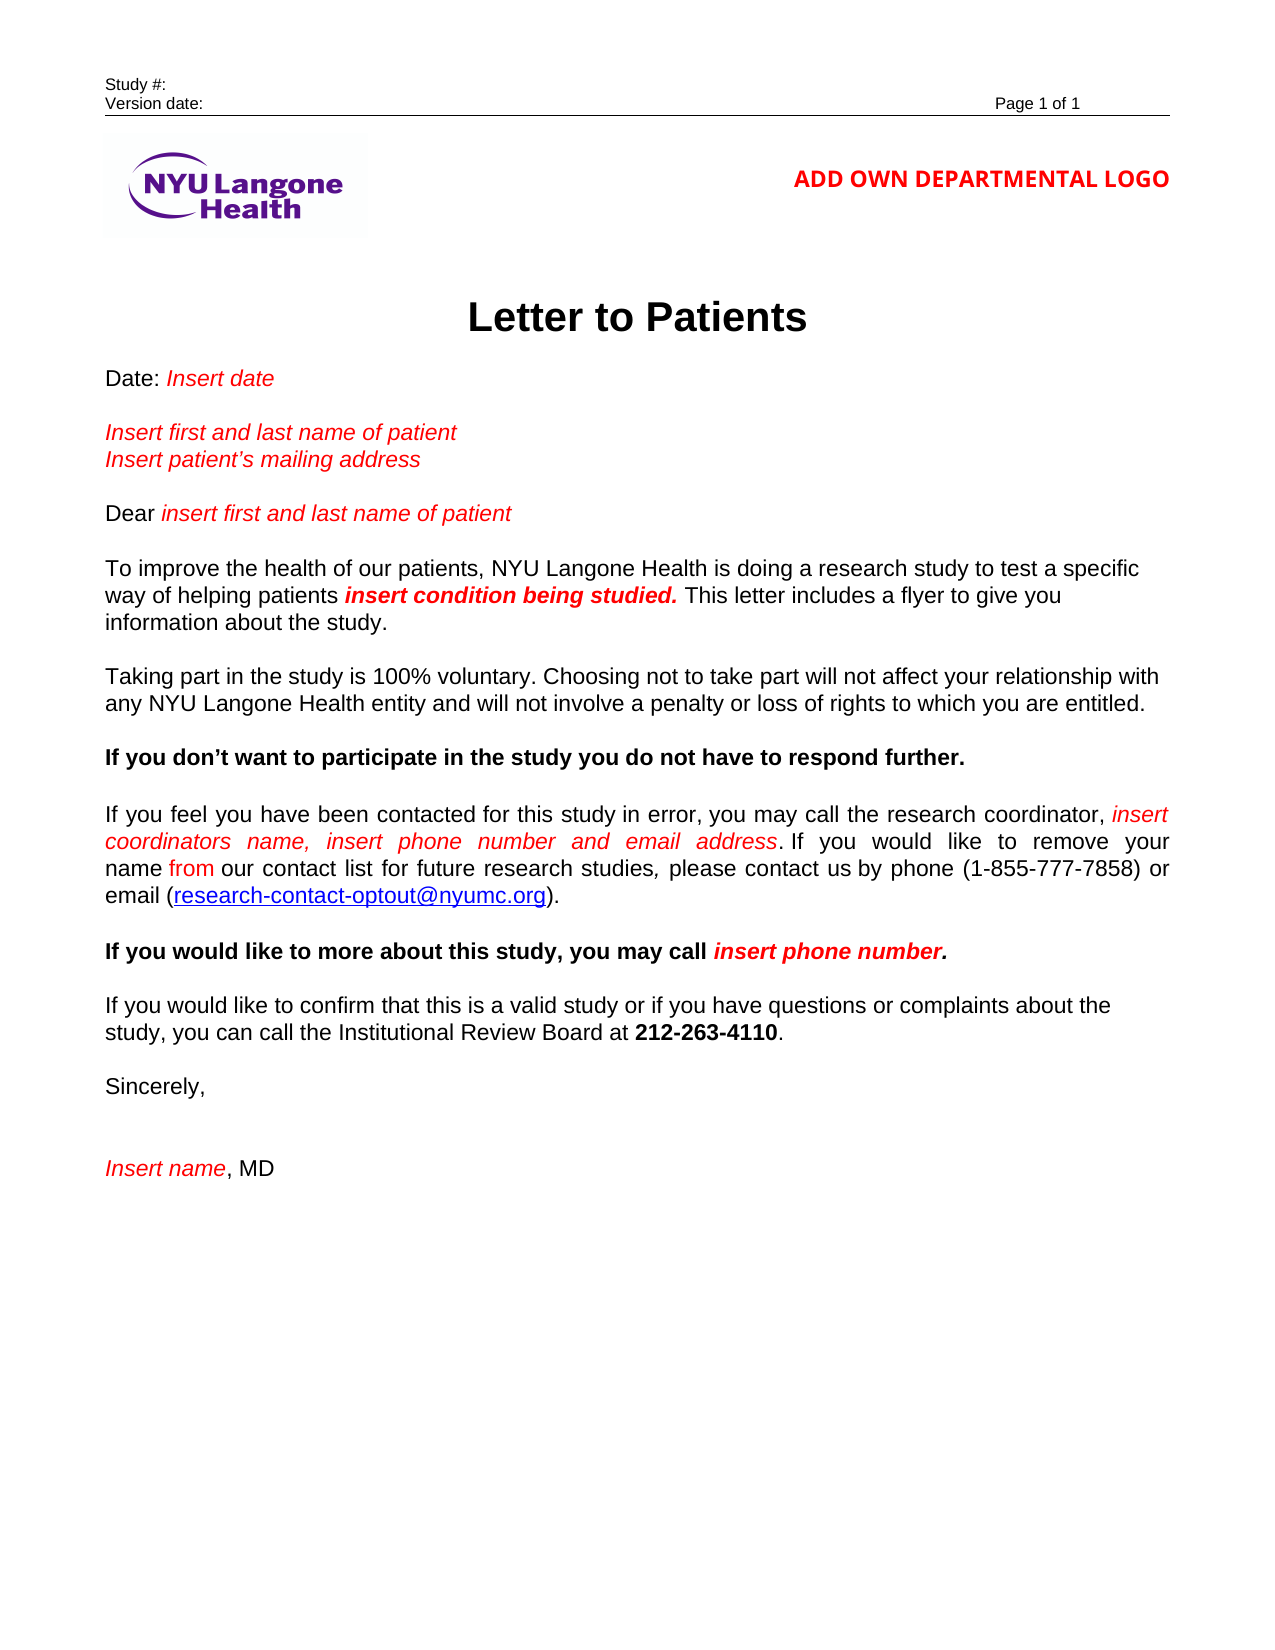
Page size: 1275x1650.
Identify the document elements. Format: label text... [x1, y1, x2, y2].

text Sincerely, [105, 1073, 1170, 1100]
text To improve the health of our patients, NYU Langone Health is doing a research study to test a specific way of helping patients insert condition being studied. This letter includes a flyer to give you information about the study. [105, 554, 1170, 636]
text If you feel you have been contacted for this study in error, you may call the research coordinator, insert coordinators name, insert phone number and email address. If you would like to remove your name from our contact list for future research studies, please contact us by phone (1-855-777-7858) or email (research-contact-optout@nyumc.org). [105, 800, 1170, 908]
text Insert patient’s mailing address [105, 446, 1170, 473]
picture [102, 133, 368, 238]
text Insert name, MD [105, 1154, 1170, 1181]
text If you would like to confirm that this is a valid study or if you have questions or complaints about the study, you can call the Institutional Review Board at 212-263-4110. [105, 992, 1170, 1046]
text ADD OWN DEPARTMENTAL LOGO [368, 163, 1170, 194]
text Dear insert first and last name of patient [105, 500, 1170, 527]
text Insert first and last name of patient [105, 419, 1170, 446]
text Letter to Patients [105, 292, 1170, 340]
text If you would like to more about this study, you may call insert phone number. [105, 938, 1170, 965]
text Date: Insert date [105, 365, 1170, 392]
text Taking part in the study is 100% voluntary. Choosing not to take part will not affect your relationship with any NYU Langone Health entity and will not involve a penalty or loss of rights to which you are entitled. [105, 663, 1170, 717]
text If you don’t want to participate in the study you do not have to respond further. [105, 744, 1170, 771]
